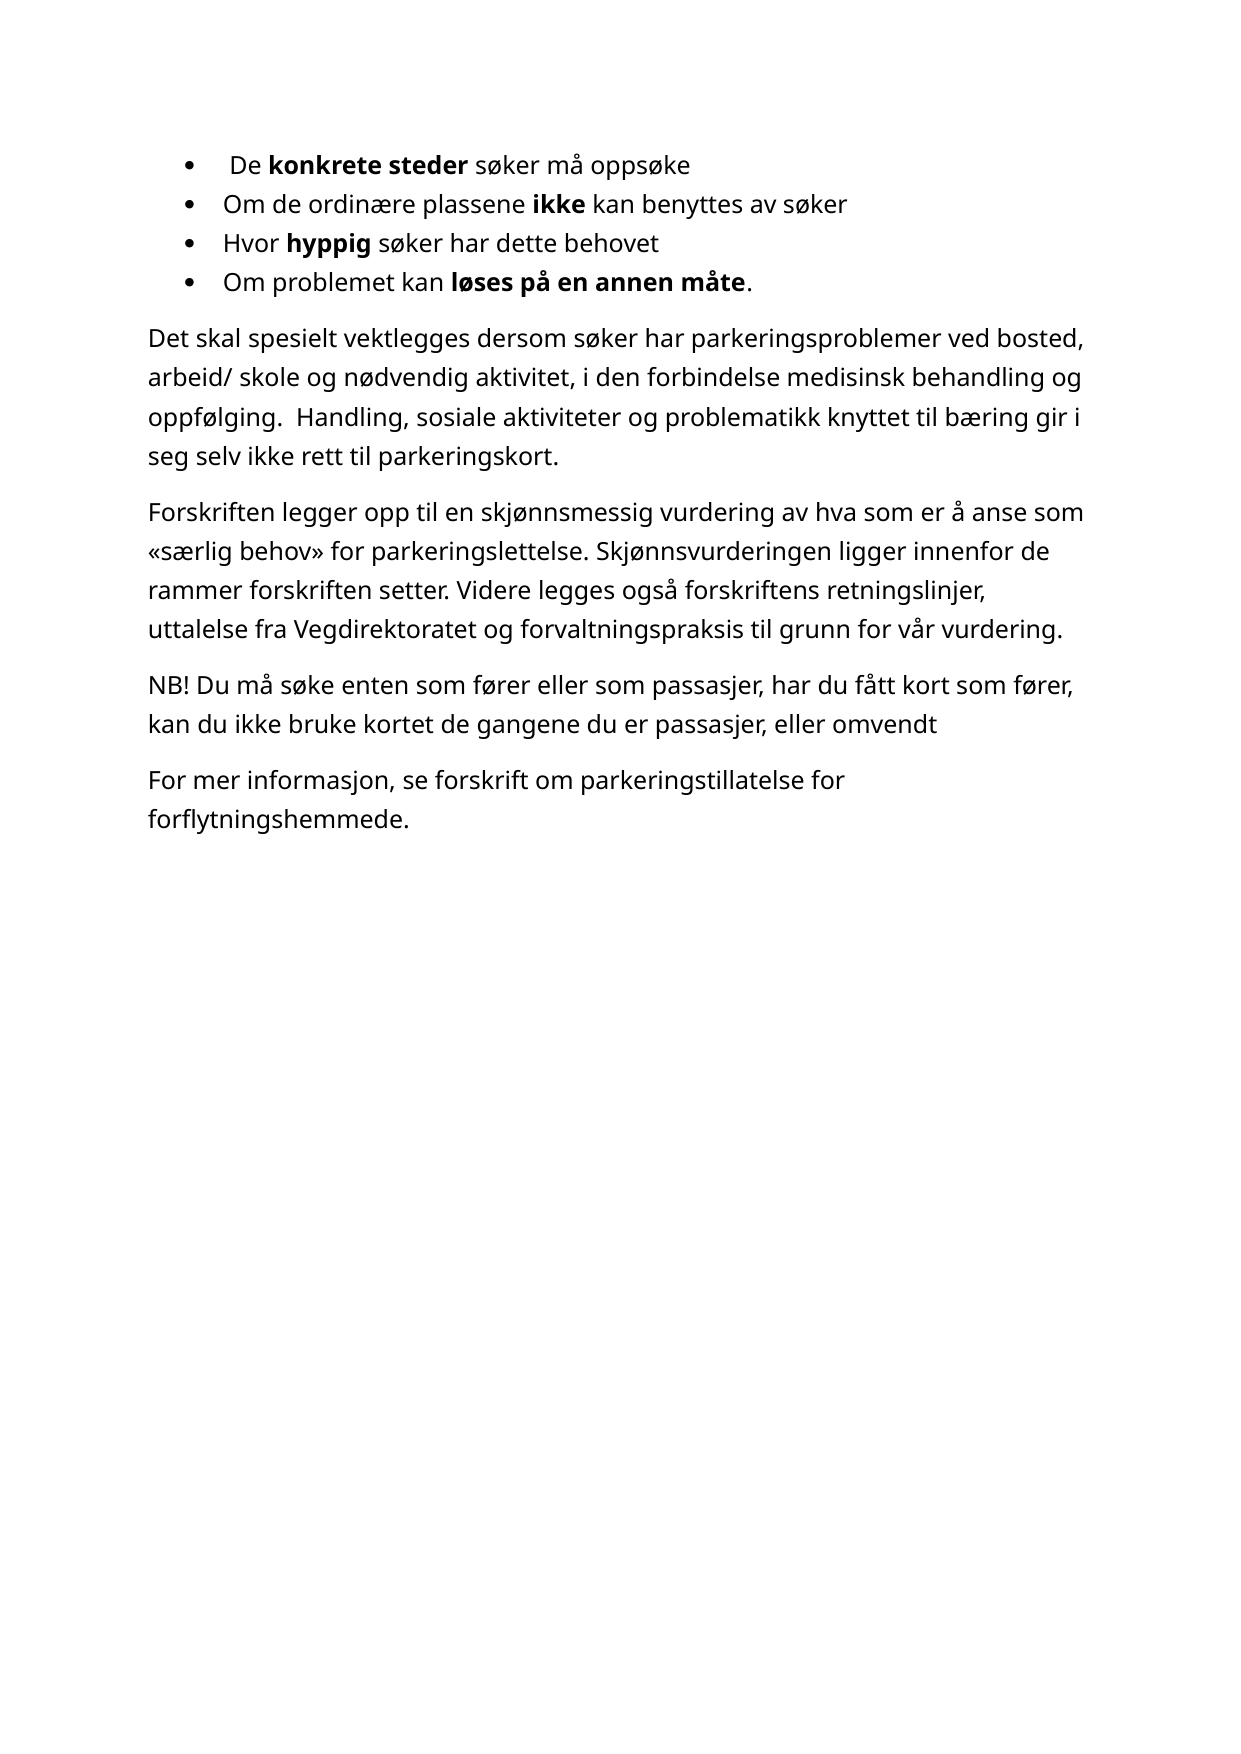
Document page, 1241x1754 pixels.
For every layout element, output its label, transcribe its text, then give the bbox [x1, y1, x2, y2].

list De konkrete steder søker må oppsøke [185, 148, 1093, 182]
text Det skal spesielt vektlegges dersom søker har parkeringsproblemer ved bosted, arbeid/ skole og nødvendig aktivitet, i den forbindelse medisinsk behandling og oppfølging. Handling, sosiale aktiviteter og problematikk knyttet til bæring gir i seg selv ikke rett til parkeringskort. [148, 321, 1093, 472]
text NB! Du må søke enten som fører eller som passasjer, har du fått kort som fører, kan du ikke bruke kortet de gangene du er passasjer, eller omvendt [148, 668, 1093, 741]
list Hvor hyppig søker har dette behovet [185, 226, 1093, 260]
list Om problemet kan løses på en annen måte. [185, 265, 1093, 299]
list Om de ordinære plassene ikke kan benyttes av søker [185, 187, 1093, 221]
text Forskriften legger opp til en skjønnsmessig vurdering av hva som er å anse som «særlig behov» for parkeringslettelse. Skjønnsvurderingen ligger innenfor de rammer forskriften setter. Videre legges også forskriftens retningslinjer, uttalelse fra Vegdirektoratet og forvaltningspraksis til grunn for vår vurdering. [148, 494, 1093, 646]
text For mer informasjon, se forskrift om parkeringstillatelse for forflytningshemmede. [148, 763, 1093, 836]
